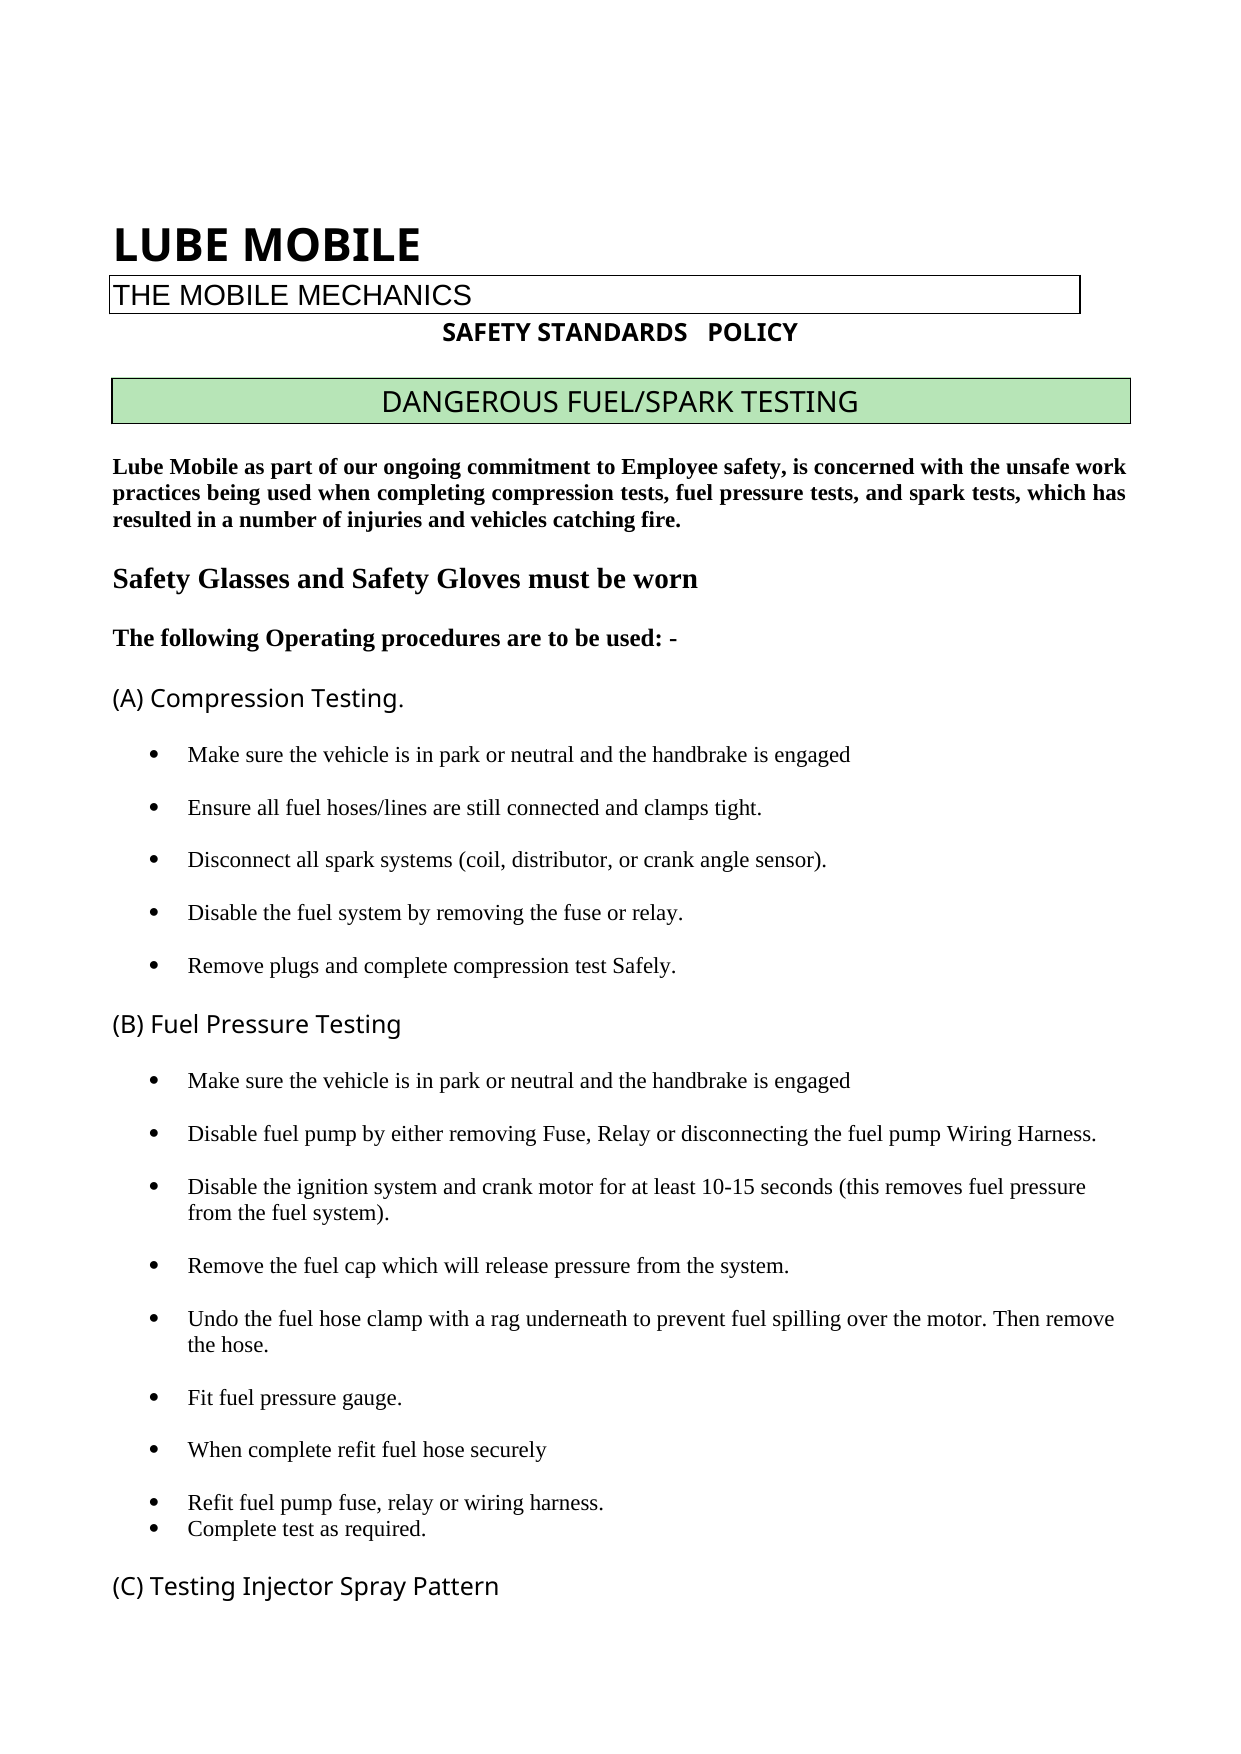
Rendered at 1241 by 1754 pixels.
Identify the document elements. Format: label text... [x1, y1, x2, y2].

list Disconnect all spark systems (coil, distributor, or crank angle sensor). [150, 847, 1128, 873]
text Safety Glasses and Safety Gloves must be worn [112, 561, 1128, 594]
text THE MOBILE MECHANICS [110, 276, 1079, 313]
list Disable the fuel system by removing the fuse or relay. [150, 899, 1128, 926]
list Disable the ignition system and crank motor for at least 10-15 seconds (this removes fuel pressure from the fuel system). [150, 1173, 1128, 1226]
list Make sure the vehicle is in park or neutral and the handbrake is engaged [150, 741, 1128, 767]
text Lube Mobile as part of our ongoing commitment to Employee safety, is concerned with the unsafe work practices being used when completing compression tests, fuel pressure tests, and spark tests, which has resulted in a number of injuries and vehicles catching fire. [112, 453, 1128, 532]
text (B) Fuel Pressure Testing [112, 1007, 1128, 1041]
text LUBE Mobile [112, 212, 1128, 275]
list Ensure all fuel hoses/lines are still connected and clamps tight. [150, 794, 1128, 820]
text (C) Testing Injector Spray Pattern [112, 1568, 1128, 1602]
list DANGEROUS FUEL/SPARK TESTING [113, 379, 1130, 423]
list Undo the fuel hose clamp with a rag underneath to prevent fuel spilling over the motor. Then remove the hose. [150, 1305, 1128, 1357]
list When complete refit fuel hose securely [150, 1436, 1128, 1463]
list Remove the fuel cap which will release pressure from the system. [150, 1252, 1128, 1278]
list Complete test as required. [150, 1516, 1128, 1542]
text (A) Compression Testing. [112, 681, 1128, 715]
list Remove plugs and complete compression test Safely. [150, 952, 1128, 978]
list Disable fuel pump by either removing Fuse, Relay or disconnecting the fuel pump Wiring Harness. [150, 1120, 1128, 1147]
list Fit fuel pressure gauge. [150, 1384, 1128, 1410]
list The following Operating procedures are to be used: - [112, 623, 1128, 652]
list SAFETY STANDARDS POLICY [112, 314, 1128, 349]
list Make sure the vehicle is in park or neutral and the handbrake is engaged [150, 1067, 1128, 1094]
list Refit fuel pump fuse, relay or wiring harness. [150, 1489, 1128, 1516]
